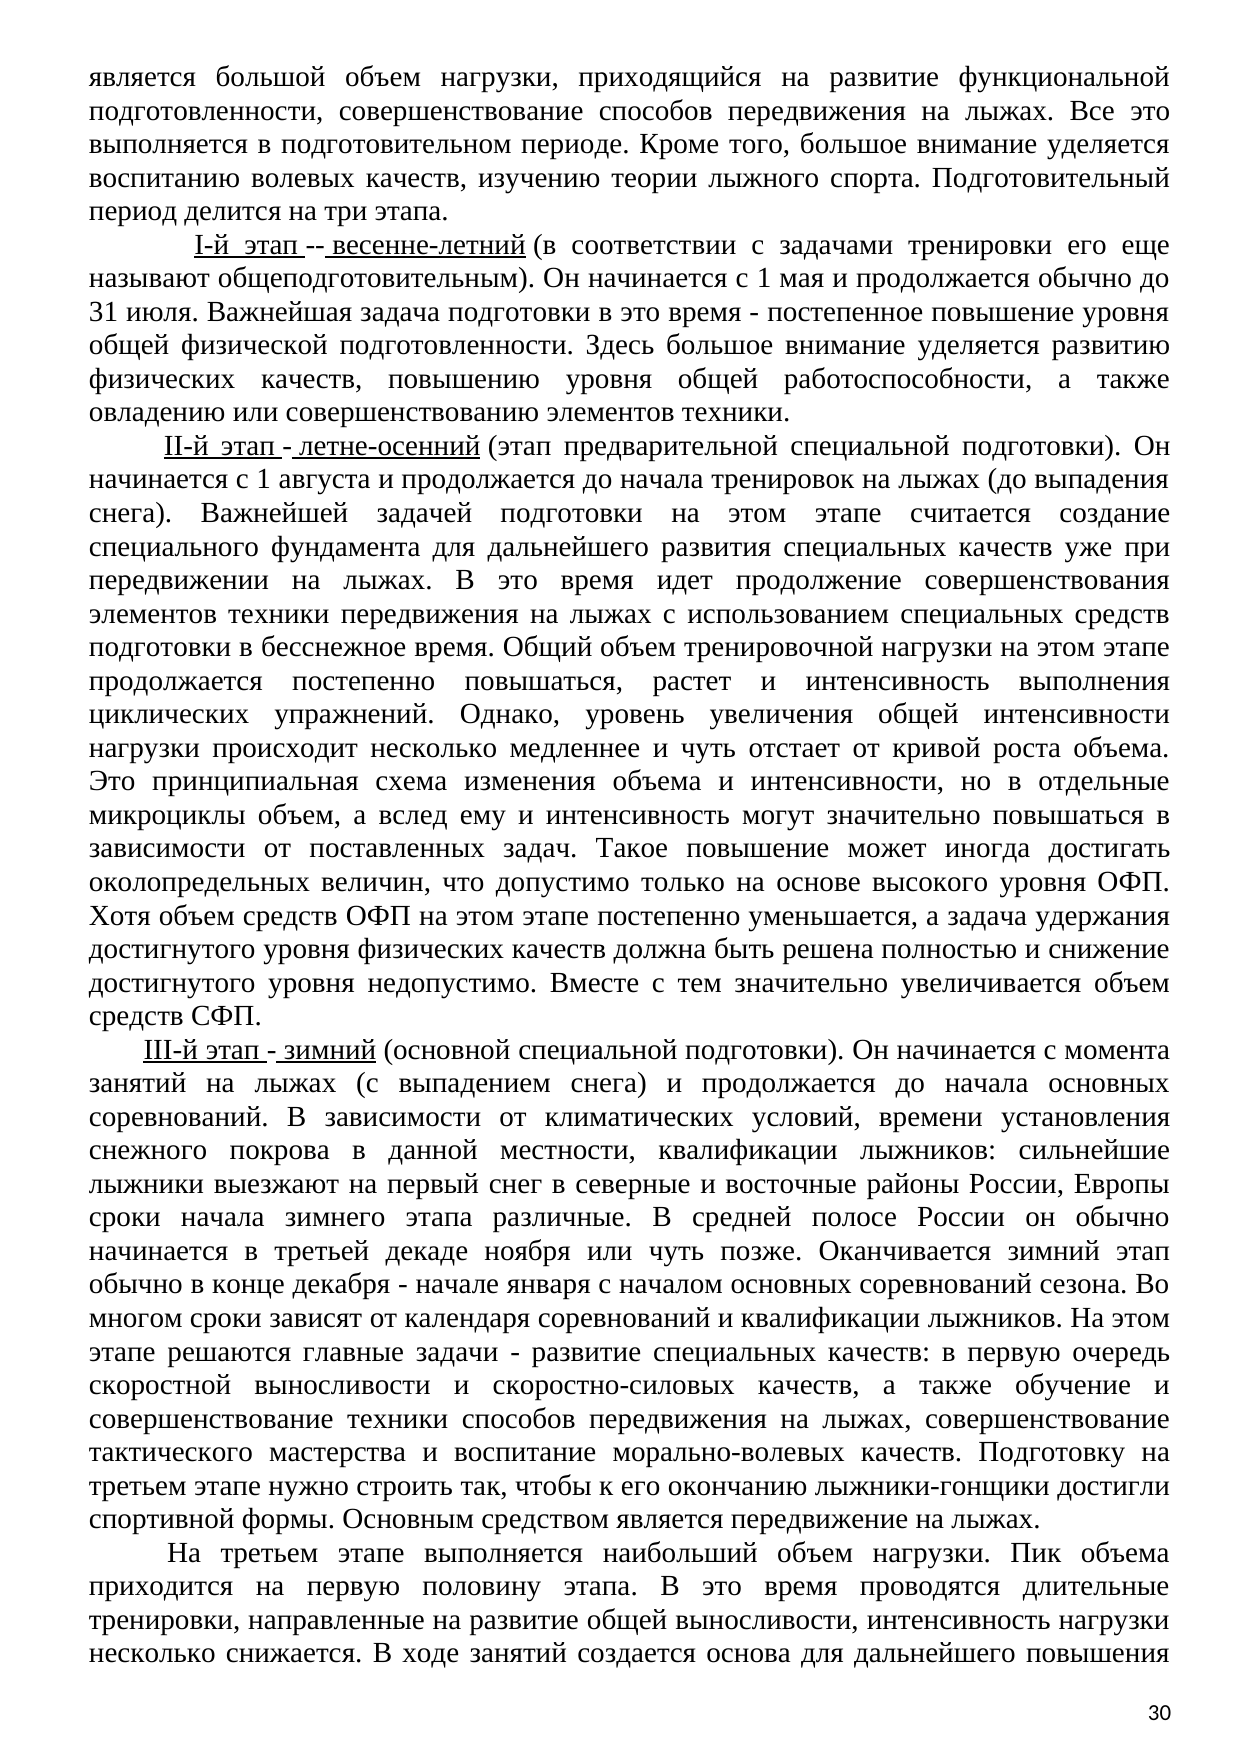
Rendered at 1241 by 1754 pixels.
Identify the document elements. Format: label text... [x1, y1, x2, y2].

text III-й этап - зимний (основной специальной подготовки). Он начинается с момента занятий на лыжах (с выпадением снега) и продолжается до начала основных соревнований. В зависимости от климатических условий, времени установления снежного покрова в данной местности, квалификации лыжников: сильнейшие лыжники выезжают на первый снег в северные и восточные районы России, Европы сроки начала зимнего этапа различные. В средней полосе России он обычно начинается в третьей декаде ноября или чуть позже. Оканчивается зимний этап обычно в конце декабря - начале января с началом основных соревнований сезона. Во многом сроки зависят от календаря соревнований и квалификации лыжников. На этом этапе решаются главные задачи - развитие специальных качеств: в первую очередь скоростной выносливости и скоростно-силовых качеств, а также обучение и совершенствование техники способов передвижения на лыжах, совершенствование тактического мастерства и воспитание морально-волевых качеств. Подготовку на третьем этапе нужно строить так, чтобы к его окончанию лыжники-гонщики достигли спортивной формы. Основным средством является передвижение на лыжах. [89, 1032, 1171, 1535]
text II-й этап - летне-осенний (этап предварительной специальной подготовки). Он начинается с 1 августа и продолжается до начала тренировок на лыжах (до выпадения снега). Важнейшей задачей подготовки на этом этапе считается создание специального фундамента для дальнейшего развития специальных качеств уже при передвижении на лыжах. В это время идет продолжение совершенствования элементов техники передвижения на лыжах с использованием специальных средств подготовки в бесснежное время. Общий объем тренировочной нагрузки на этом этапе продолжается постепенно повышаться, растет и интенсивность выполнения циклических упражнений. Однако, уровень увеличения общей интенсивности нагрузки происходит несколько медленнее и чуть отстает от кривой роста объема. Это принципиальная схема изменения объема и интенсивности, но в отдельные микроциклы объем, а вслед ему и интенсивность могут значительно повышаться в зависимости от поставленных задач. Такое повышение может иногда достигать околопредельных величин, что допустимо только на основе высокого уровня ОФП. Хотя объем средств ОФП на этом этапе постепенно уменьшается, а задача удержания достигнутого уровня физических качеств должна быть решена полностью и снижение достигнутого уровня недопустимо. Вместе с тем значительно увеличивается объем средств СФП. [89, 428, 1171, 1032]
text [89, 59, 1171, 227]
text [89, 1535, 1171, 1669]
text I-й этап -- весенне-летний (в соответствии с задачами тренировки его еще называют общеподготовительным). Он начинается с 1 мая и продолжается обычно до 31 июля. Важнейшая задача подготовки в это время - постепенное повышение уровня общей физической подготовленности. Здесь большое внимание уделяется развитию физических качеств, повышению уровня общей работоспособности, а также овладению или совершенствованию элементов техники. [89, 227, 1171, 428]
